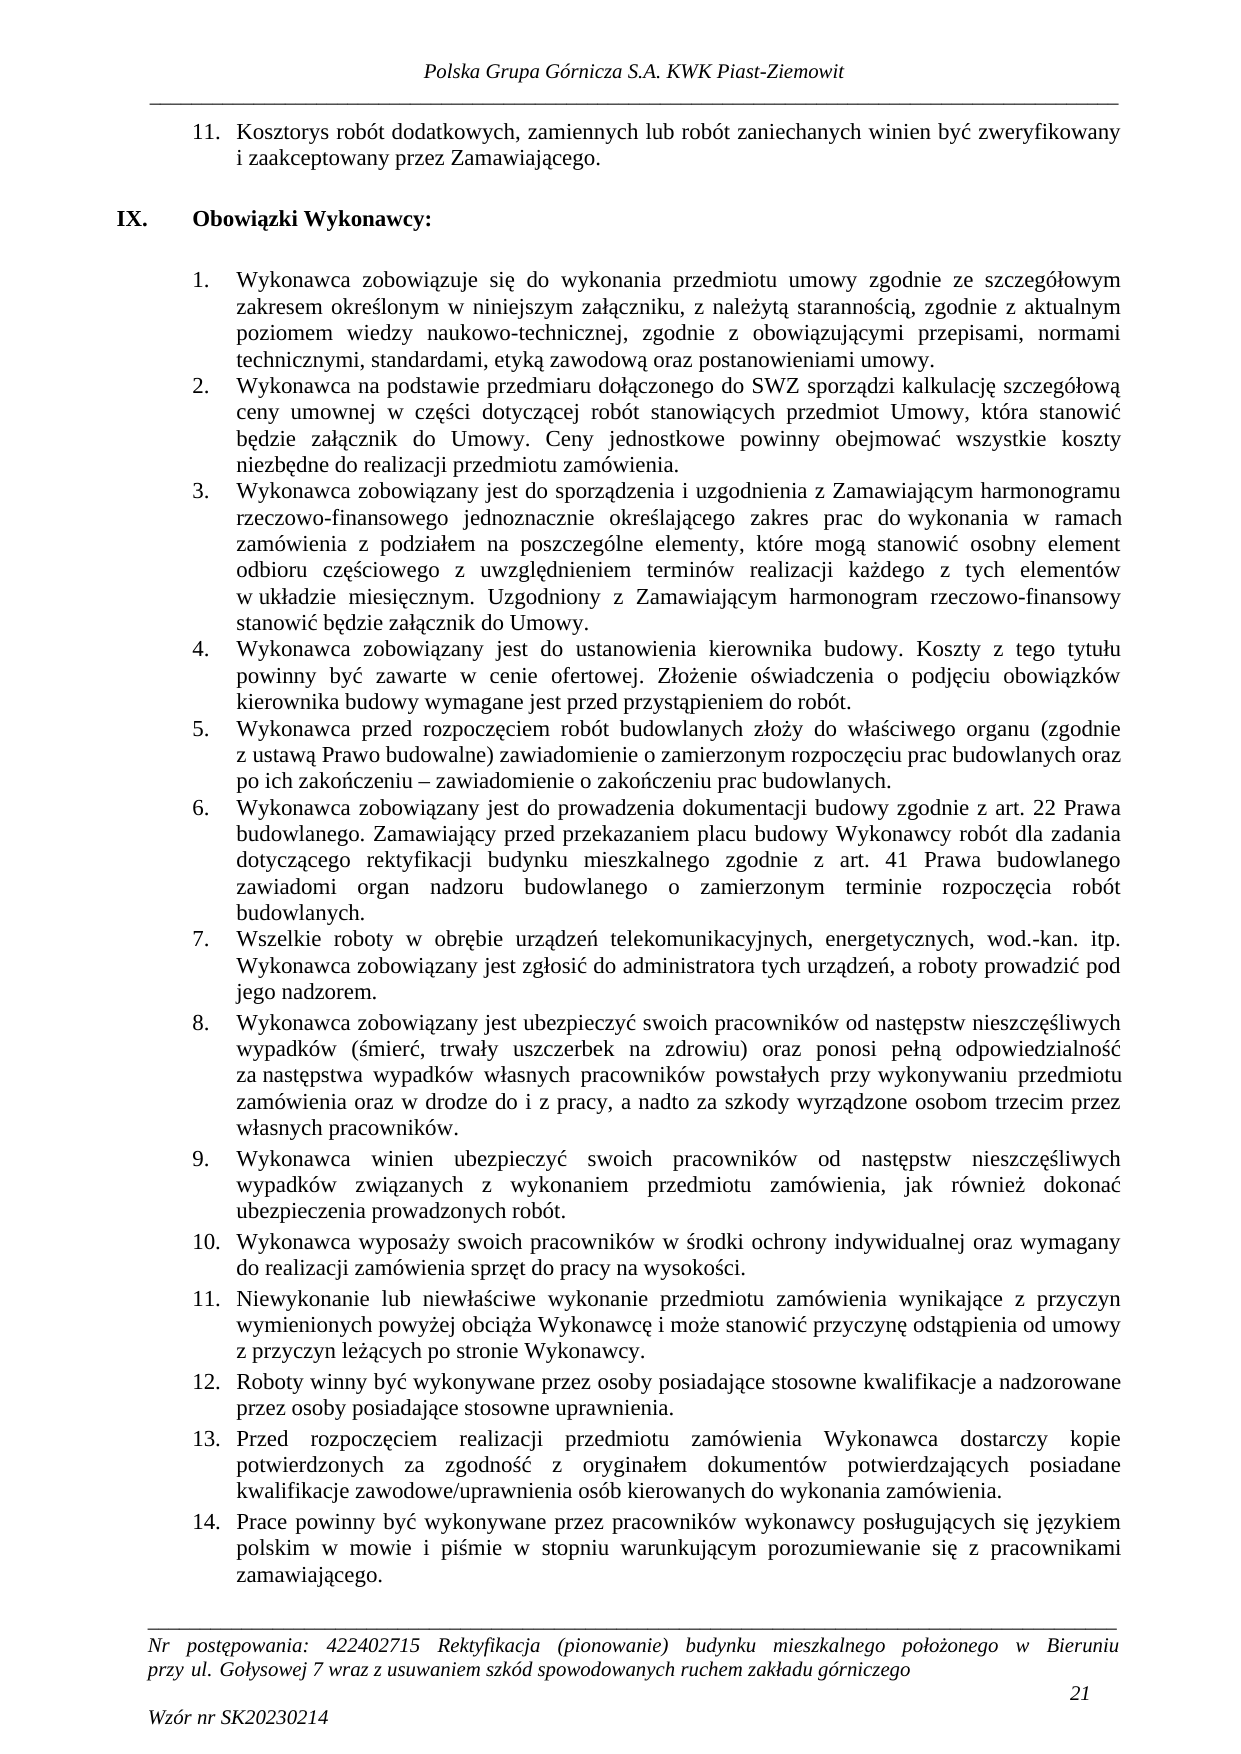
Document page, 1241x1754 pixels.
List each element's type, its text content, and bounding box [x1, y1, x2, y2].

list Wykonawca zobowiązany jest do sporządzenia i uzgodnienia z Zamawiającym harmonogramu rzeczowo-finansowego jednoznacznie określającego zakres prac do wykonania w ramach zamówienia z podziałem na poszczególne elementy, które mogą stanowić osobny element odbioru częściowego z uwzględnieniem terminów realizacji każdego z tych elementów w układzie miesięcznym. Uzgodniony z Zamawiającym harmonogram rzeczowo-finansowy stanowić będzie załącznik do Umowy. [192, 477, 1122, 636]
list Wykonawca zobowiązuje się do wykonania przedmiotu umowy zgodnie ze szczegółowym zakresem określonym w niniejszym załączniku, z należytą starannością, zgodnie z aktualnym poziomem wiedzy naukowo-technicznej, zgodnie z obowiązującymi przepisami, normami technicznymi, standardami, etyką zawodową oraz postanowieniami umowy. [192, 267, 1122, 372]
list Roboty winny być wykonywane przez osoby posiadające stosowne kwalifikacje a nadzorowane przez osoby posiadające stosowne uprawnienia. [192, 1368, 1122, 1421]
list Obowiązki Wykonawcy: [148, 206, 1122, 232]
list Wykonawca winien ubezpieczyć swoich pracowników od następstw nieszczęśliwych wypadków związanych z wykonaniem przedmiotu zamówienia, jak również dokonać ubezpieczenia prowadzonych robót. [192, 1144, 1122, 1224]
list Wykonawca zobowiązany jest ubezpieczyć swoich pracowników od następstw nieszczęśliwych wypadków (śmierć, trwały uszczerbek na zdrowiu) oraz ponosi pełną odpowiedzialność za następstwa wypadków własnych pracowników powstałych przy wykonywaniu przedmiotu zamówienia oraz w drodze do i z pracy, a nadto za szkody wyrządzone osobom trzecim przez własnych pracowników. [192, 1009, 1122, 1140]
list Wykonawca przed rozpoczęciem robót budowlanych złoży do właściwego organu (zgodnie z ustawą Prawo budowalne) zawiadomienie o zamierzonym rozpoczęciu prac budowlanych oraz po ich zakończeniu – zawiadomienie o zakończeniu prac budowlanych. [192, 714, 1122, 794]
list Kosztorys robót dodatkowych, zamiennych lub robót zaniechanych winien być zweryfikowany i zaakceptowany przez Zamawiającego. [192, 118, 1122, 171]
list Wykonawca zobowiązany jest do ustanowienia kierownika budowy. Koszty z tego tytułu powinny być zawarte w cenie ofertowej. Złożenie oświadczenia o podjęciu obowiązków kierownika budowy wymagane jest przed przystąpieniem do robót. [192, 636, 1122, 714]
list Wykonawca zobowiązany jest do prowadzenia dokumentacji budowy zgodnie z art. 22 Prawa budowlanego. Zamawiający przed przekazaniem placu budowy Wykonawcy robót dla zadania dotyczącego rektyfikacji budynku mieszkalnego zgodnie z art. 41 Prawa budowlanego zawiadomi organ nadzoru budowlanego o zamierzonym terminie rozpoczęcia robót budowlanych. [192, 794, 1122, 925]
list Przed rozpoczęciem realizacji przedmiotu zamówienia Wykonawca dostarczy kopie potwierdzonych za zgodność z oryginałem dokumentów potwierdzających posiadane kwalifikacje zawodowe/uprawnienia osób kierowanych do wykonania zamówienia. [192, 1425, 1122, 1504]
list Wykonawca na podstawie przedmiaru dołączonego do SWZ sporządzi kalkulację szczegółową ceny umownej w części dotyczącej robót stanowiących przedmiot Umowy, która stanowić będzie załącznik do Umowy. Ceny jednostkowe powinny obejmować wszystkie koszty niezbędne do realizacji przedmiotu zamówienia. [192, 372, 1122, 477]
list Prace powinny być wykonywane przez pracowników wykonawcy posługujących się językiem polskim w mowie i piśmie w stopniu warunkującym porozumiewanie się z pracownikami zamawiającego. [192, 1508, 1122, 1587]
list Wszelkie roboty w obrębie urządzeń telekomunikacyjnych, energetycznych, wod.-kan. itp. Wykonawca zobowiązany jest zgłosić do administratora tych urządzeń, a roboty prowadzić pod jego nadzorem. [192, 925, 1122, 1004]
list Wykonawca wyposaży swoich pracowników w środki ochrony indywidualnej oraz wymagany do realizacji zamówienia sprzęt do pracy na wysokości. [192, 1228, 1122, 1281]
list Niewykonanie lub niewłaściwe wykonanie przedmiotu zamówienia wynikające z przyczyn wymienionych powyżej obciąża Wykonawcę i może stanowić przyczynę odstąpienia od umowy z przyczyn leżących po stronie Wykonawcy. [192, 1285, 1122, 1364]
